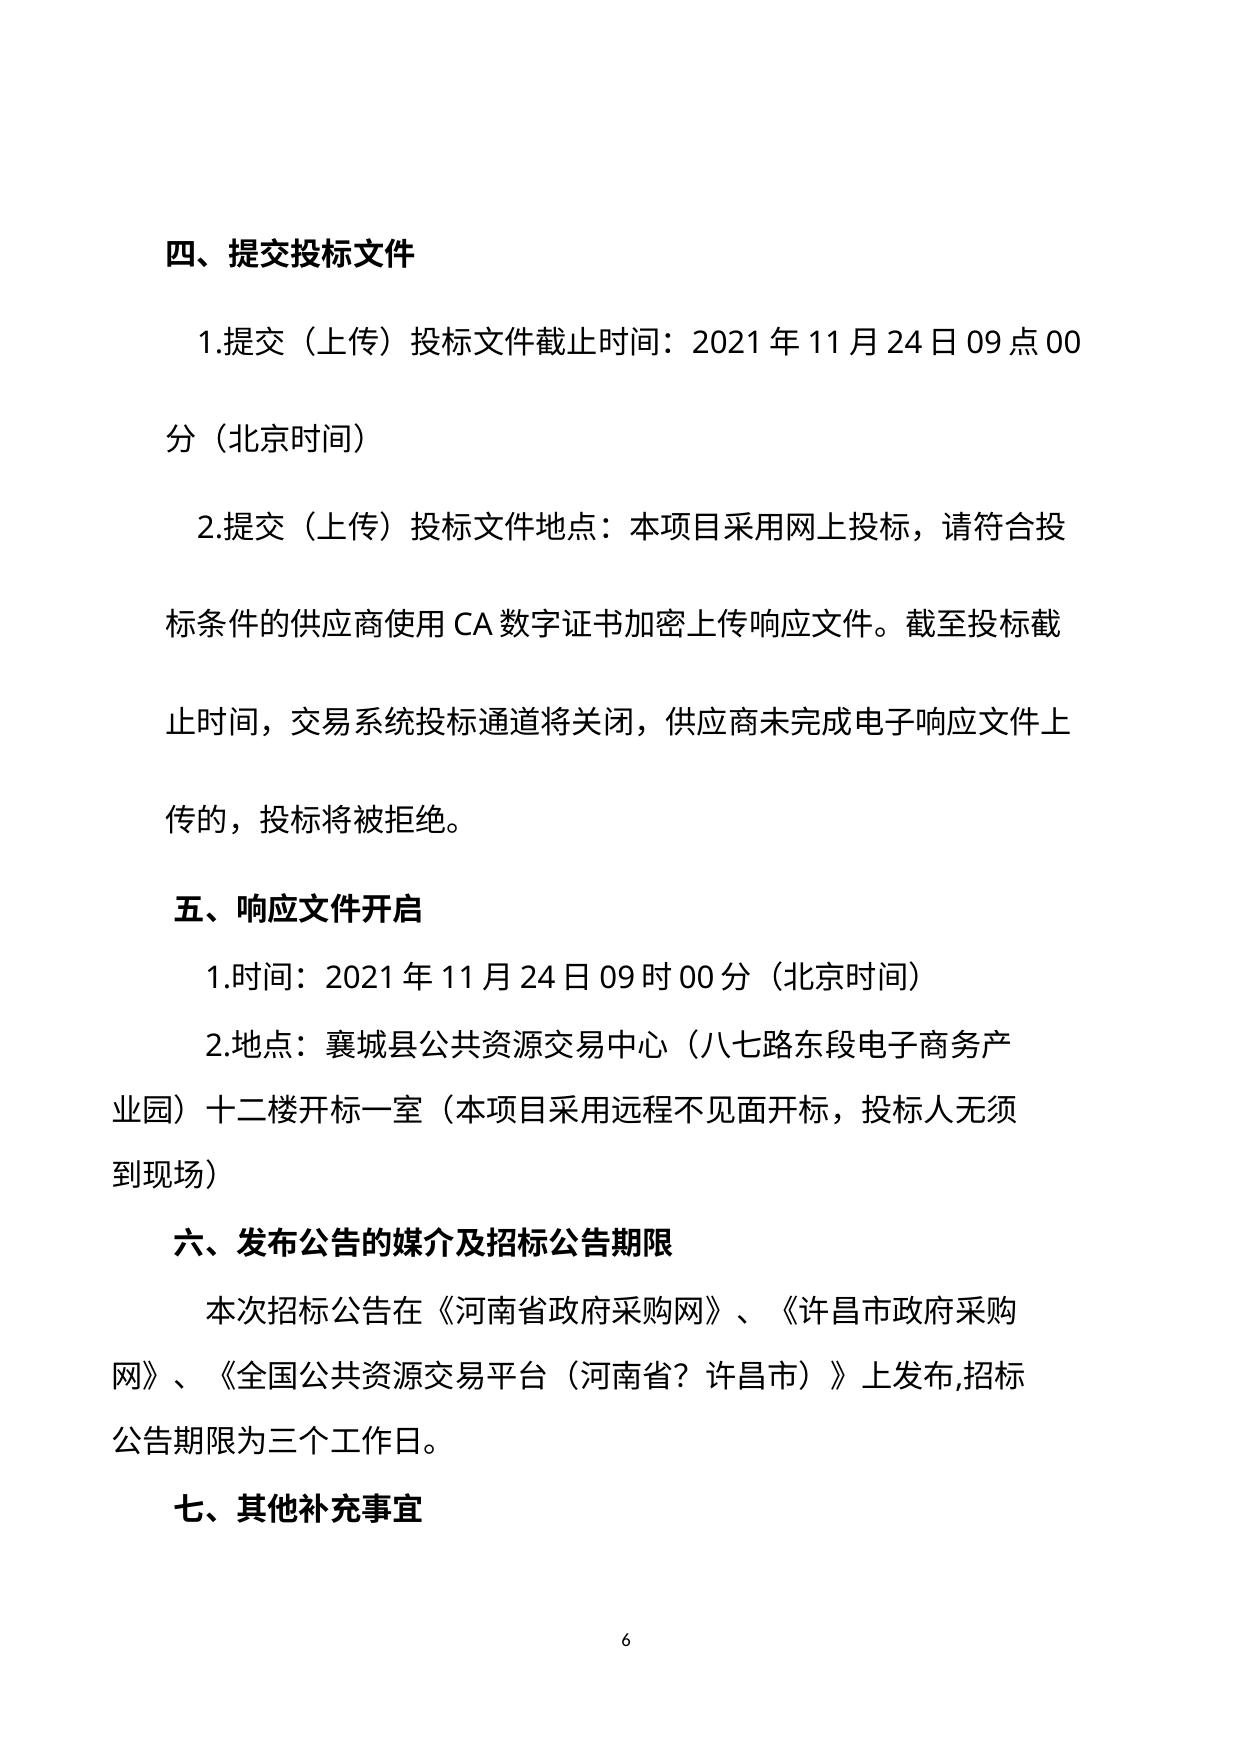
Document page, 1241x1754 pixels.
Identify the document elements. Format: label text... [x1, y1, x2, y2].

text 四、提交投标文件 [165, 219, 1087, 284]
table_cell 本次招标公告在《河南省政府采购网》、《许昌市政府采购网》、《全国公共资源交易平台（河南省？许昌市）》上发布,招标公告期限为三个工作日。 [110, 1275, 1031, 1473]
table_cell 2.地点：襄城县公共资源交易中心（八七路东段电子商务产业园）十二楼开标一室（本项目采用远程不见面开标，投标人无须到现场） [110, 1009, 1031, 1207]
text 2.提交（上传）投标文件地点：本项目采用网上投标，请符合投标条件的供应商使用CA数字证书加密上传响应文件。截至投标截止时间，交易系统投标通道将关闭，供应商未完成电子响应文件上传的，投标将被拒绝。 [165, 492, 1087, 850]
text 1.提交（上传）投标文件截止时间：2021年11月24日09点00分（北京时间） [165, 307, 1087, 470]
table_cell 六、发布公告的媒介及招标公告期限 [110, 1207, 1031, 1275]
table_cell 1.时间：2021年11月24日09时00分（北京时间） [110, 941, 1031, 1009]
table_cell 七、其他补充事宜 [110, 1473, 1031, 1541]
table_header 五、响应文件开启 [110, 873, 1031, 941]
